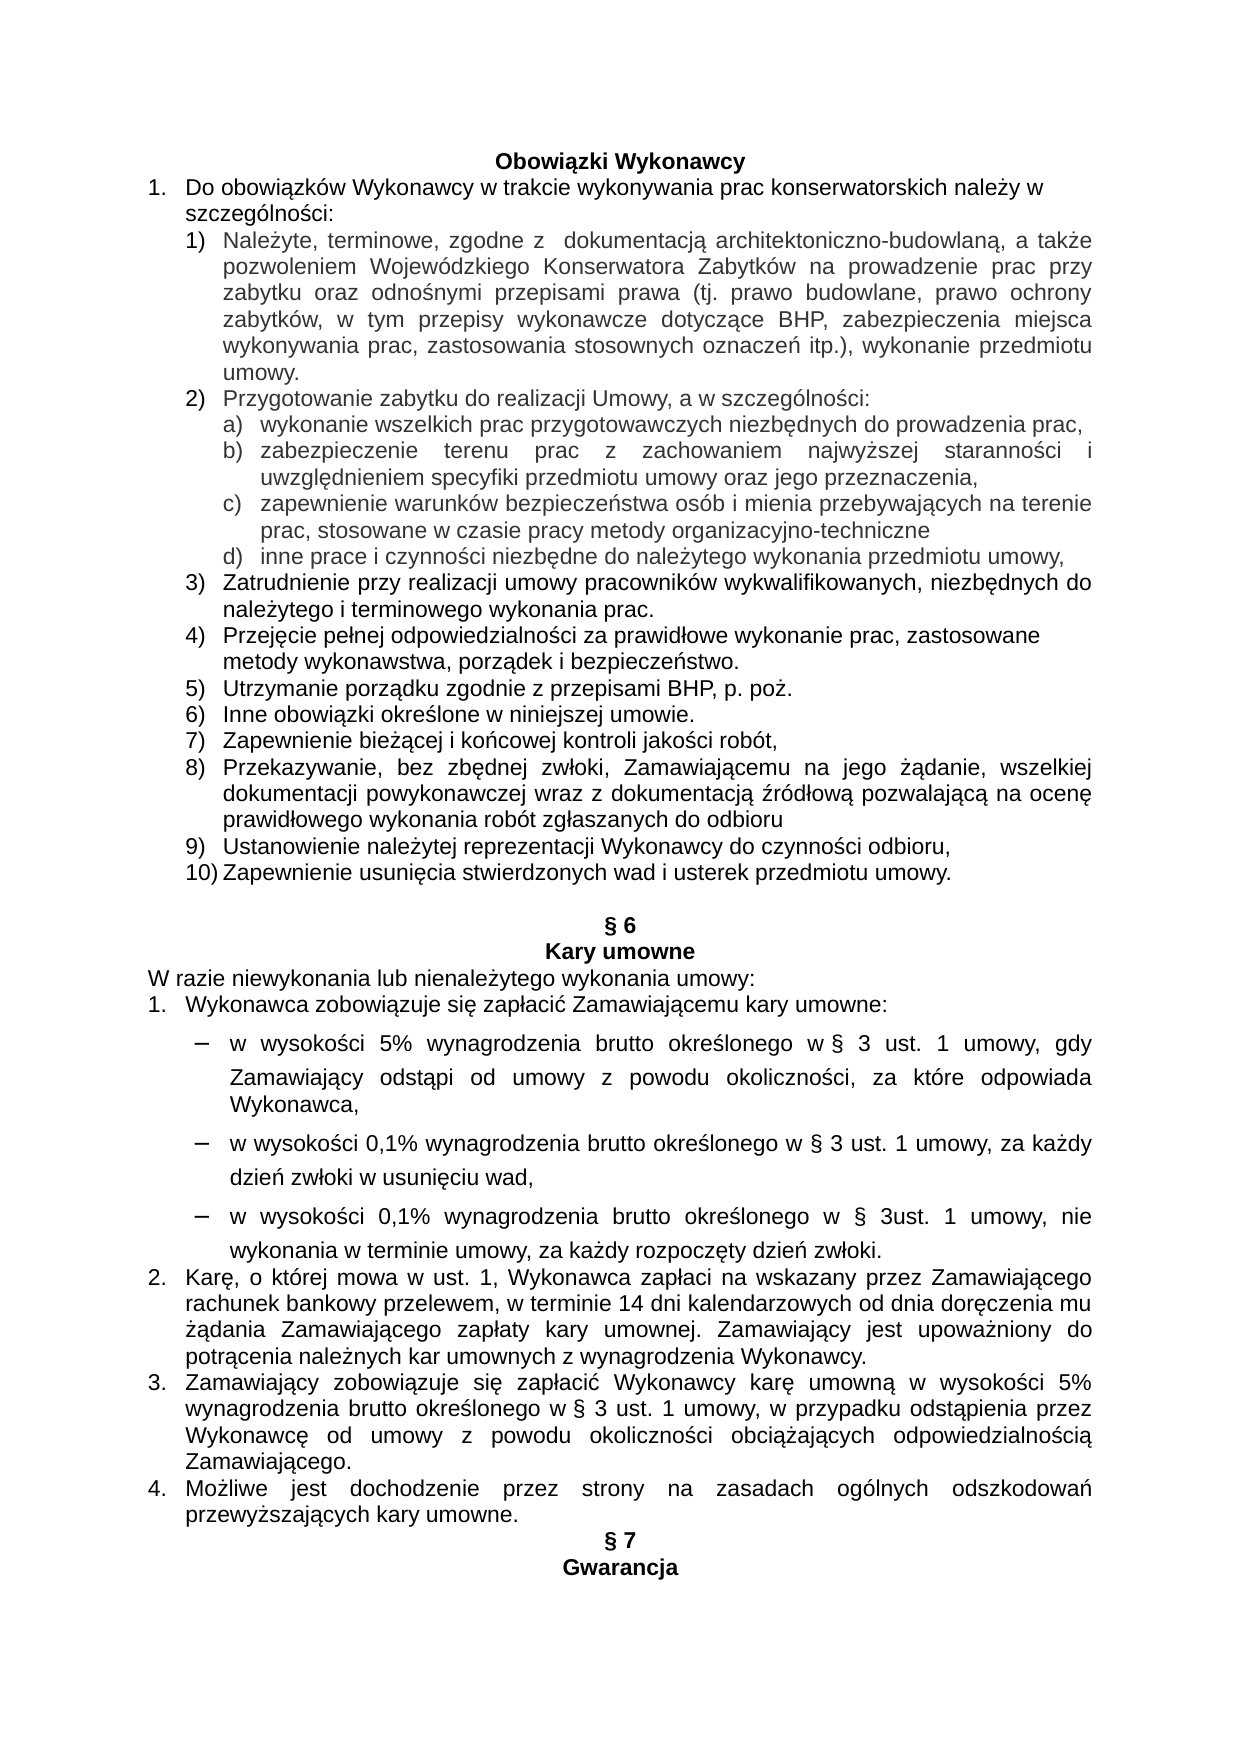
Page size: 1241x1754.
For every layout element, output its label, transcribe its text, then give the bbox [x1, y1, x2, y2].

text § 7 [148, 1527, 1093, 1553]
list Inne obowiązki określone w niniejszej umowie. [185, 701, 1093, 727]
list Ustanowienie należytej reprezentacji Wykonawcy do czynności odbioru, [185, 833, 1093, 859]
text Gwarancja [148, 1553, 1093, 1580]
text Obowiązki Wykonawcy [148, 148, 1093, 174]
list Zatrudnienie przy realizacji umowy pracowników wykwalifikowanych, niezbędnych do należytego i terminowego wykonania prac. [185, 569, 1093, 622]
list inne prace i czynności niezbędne do należytego wykonania przedmiotu umowy, [223, 543, 1093, 569]
list Możliwe jest dochodzenie przez strony na zasadach ogólnych odszkodowań przewyższających kary umowne. [148, 1474, 1093, 1527]
list Utrzymanie porządku zgodnie z przepisami BHP, p. poż. [185, 675, 1093, 701]
list w wysokości 5% wynagrodzenia brutto określonego w § 3 ust. 1 umowy, gdy Zamawiający odstąpi od umowy z powodu okoliczności, za które odpowiada Wykonawca, [192, 1017, 1093, 1117]
list Zapewnienie bieżącej i końcowej kontroli jakości robót, [185, 727, 1093, 754]
text W razie niewykonania lub nienależytego wykonania umowy: [148, 964, 1093, 991]
list Przekazywanie, bez zbędnej zwłoki, Zamawiającemu na jego żądanie, wszelkiej dokumentacji powykonawczej wraz z dokumentacją źródłową pozwalającą na ocenę prawidłowego wykonania robót zgłaszanych do odbioru [185, 754, 1093, 833]
list Wykonawca zobowiązuje się zapłacić Zamawiającemu kary umowne: [148, 991, 1093, 1017]
text Kary umowne [148, 938, 1093, 964]
list wykonanie wszelkich prac przygotowawczych niezbędnych do prowadzenia prac, [223, 411, 1093, 437]
list zabezpieczenie terenu prac z zachowaniem najwyższej staranności i uwzględnieniem specyfiki przedmiotu umowy oraz jego przeznaczenia, [223, 437, 1093, 490]
list Przygotowanie zabytku do realizacji Umowy, a w szczególności: [185, 385, 1093, 411]
list zapewnienie warunków bezpieczeństwa osób i mienia przebywających na terenie prac, stosowane w czasie pracy metody organizacyjno-techniczne [223, 490, 1093, 543]
text § 6 [148, 912, 1093, 938]
list w wysokości 0,1% wynagrodzenia brutto określonego w § 3 ust. 1 umowy, za każdy dzień zwłoki w usunięciu wad, [192, 1117, 1093, 1190]
list Zapewnienie usunięcia stwierdzonych wad i usterek przedmiotu umowy. [185, 859, 1093, 886]
list Karę, o której mowa w ust. 1, Wykonawca zapłaci na wskazany przez Zamawiającego rachunek bankowy przelewem, w terminie 14 dni kalendarzowych od dnia doręczenia mu żądania Zamawiającego zapłaty kary umownej. Zamawiający jest upoważniony do potrącenia należnych kar umownych z wynagrodzenia Wykonawcy. [148, 1264, 1093, 1369]
list Zamawiający zobowiązuje się zapłacić Wykonawcy karę umowną w wysokości 5% wynagrodzenia brutto określonego w § 3 ust. 1 umowy, w przypadku odstąpienia przez Wykonawcę od umowy z powodu okoliczności obciążających odpowiedzialnością Zamawiającego. [148, 1369, 1093, 1474]
list Należyte, terminowe, zgodne z dokumentacją architektoniczno-budowlaną, a także pozwoleniem Wojewódzkiego Konserwatora Zabytków na prowadzenie prac przy zabytku oraz odnośnymi przepisami prawa (tj. prawo budowlane, prawo ochrony zabytków, w tym przepisy wykonawcze dotyczące BHP, zabezpieczenia miejsca wykonywania prac, zastosowania stosownych oznaczeń itp.), wykonanie przedmiotu umowy. [185, 227, 1093, 385]
list w wysokości 0,1% wynagrodzenia brutto określonego w § 3ust. 1 umowy, nie wykonania w terminie umowy, za każdy rozpoczęty dzień zwłoki. [192, 1190, 1093, 1264]
list Do obowiązków Wykonawcy w trakcie wykonywania prac konserwatorskich należy w szczególności: [148, 174, 1093, 227]
list Przejęcie pełnej odpowiedzialności za prawidłowe wykonanie prac, zastosowane metody wykonawstwa, porządek i bezpieczeństwo. [185, 622, 1093, 675]
